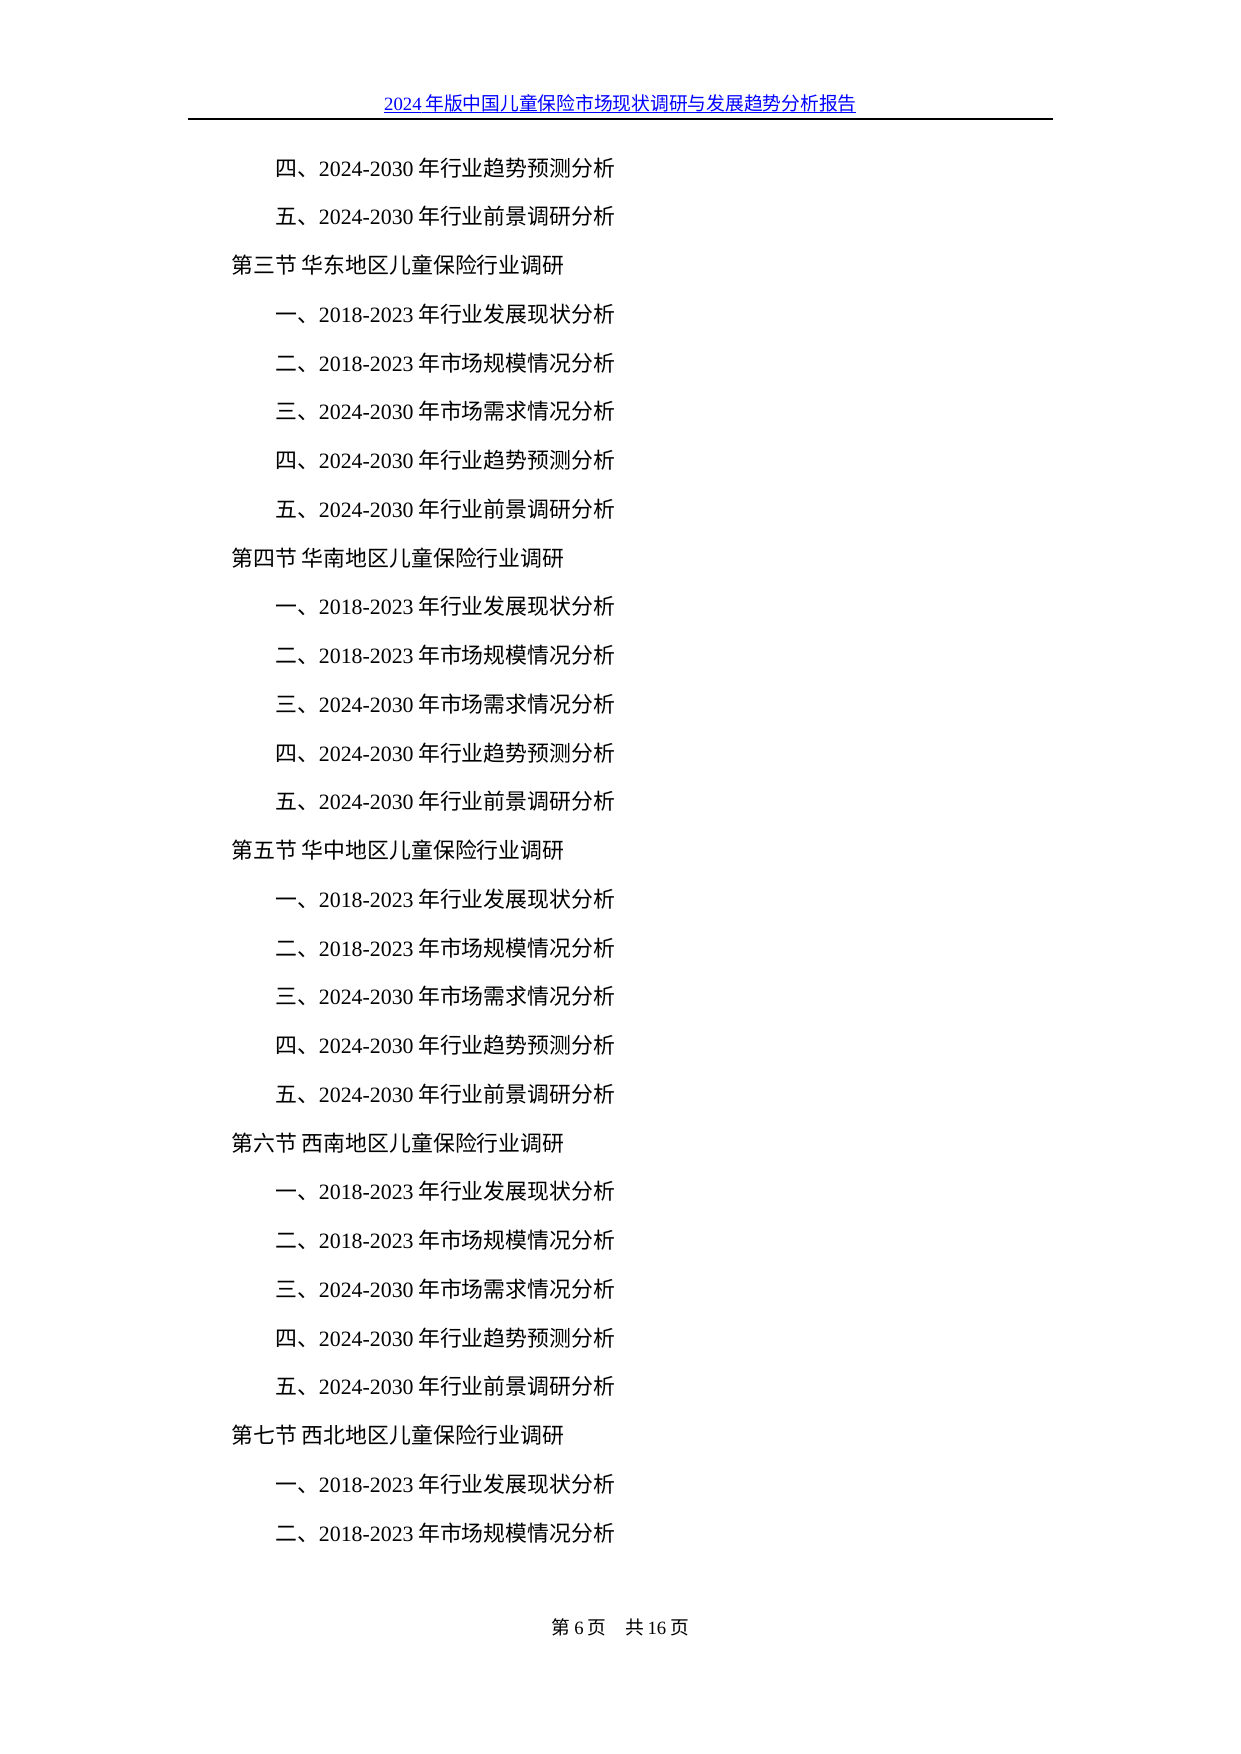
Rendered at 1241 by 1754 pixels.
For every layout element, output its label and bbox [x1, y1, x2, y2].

text [187, 150, 1053, 1548]
